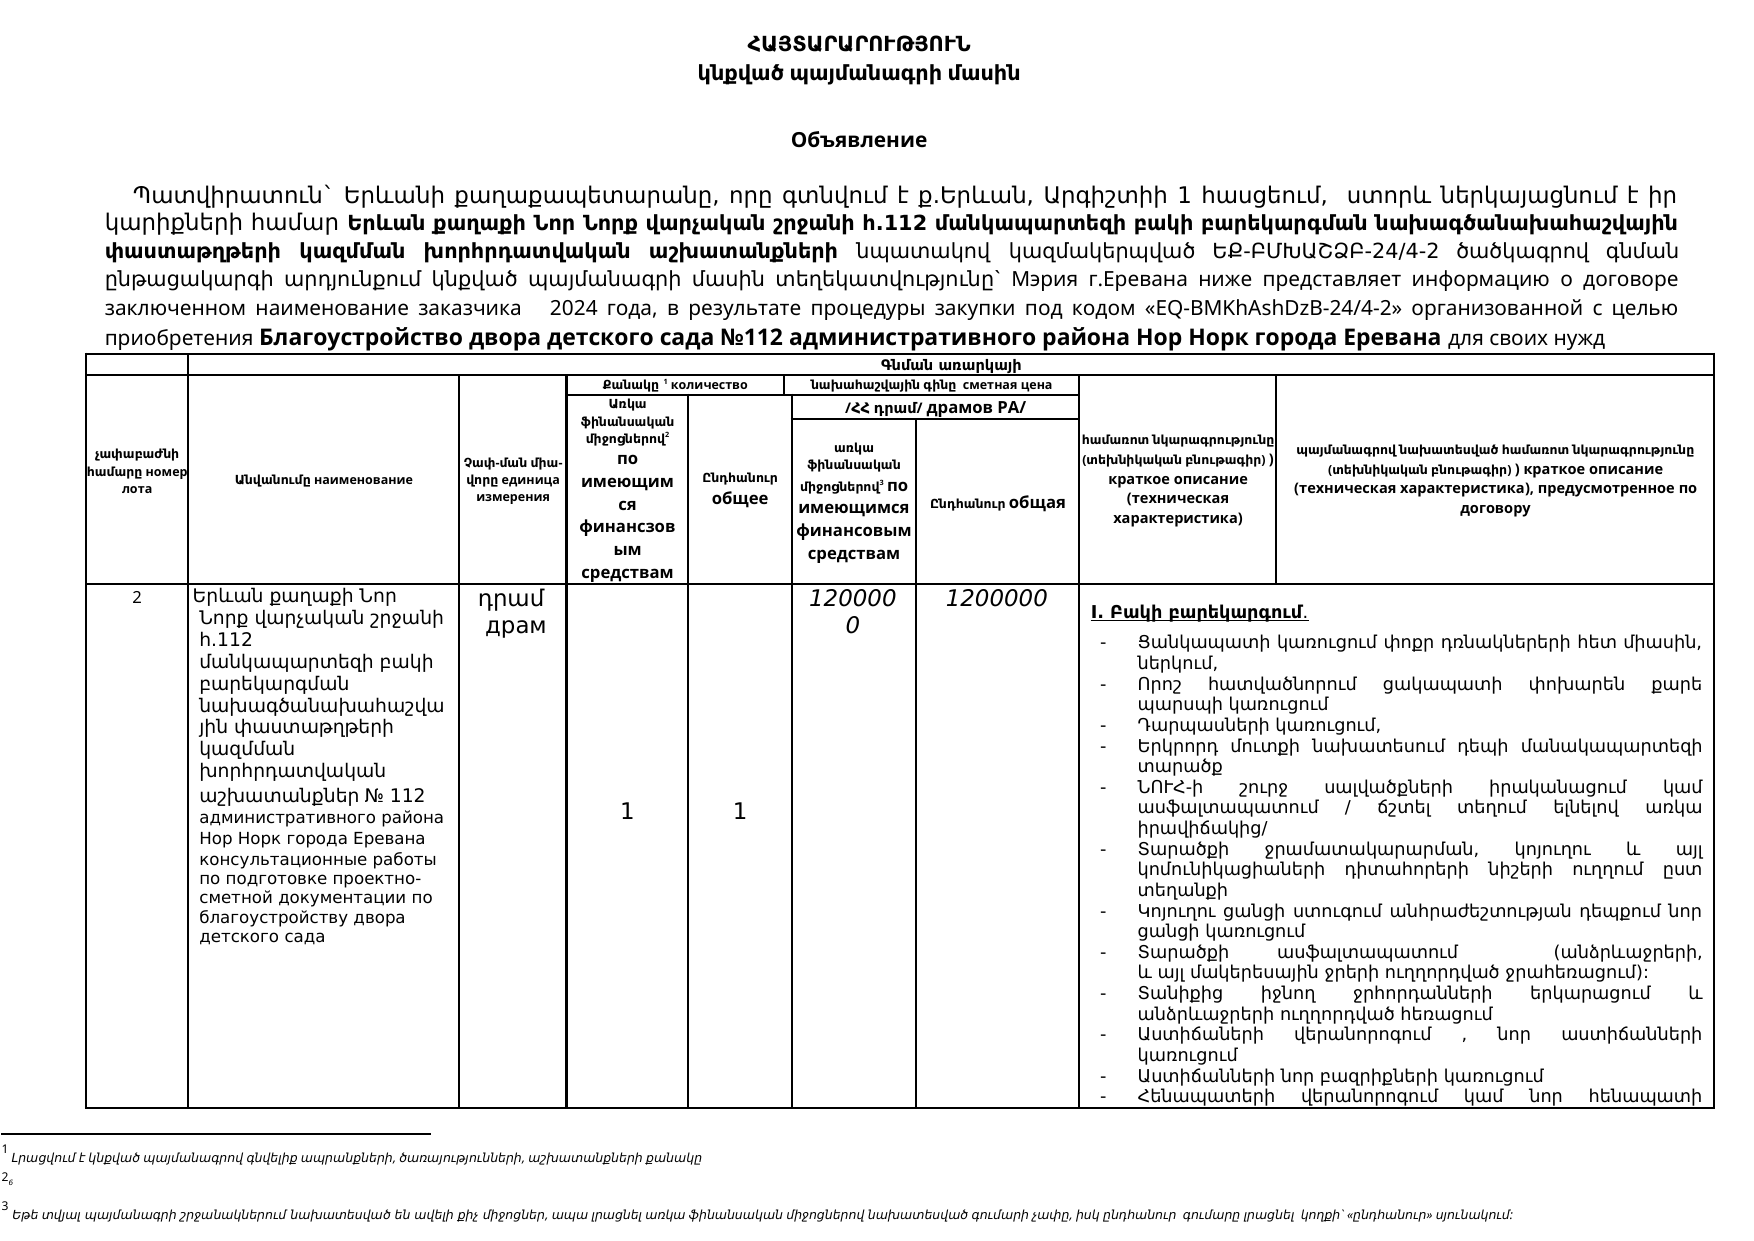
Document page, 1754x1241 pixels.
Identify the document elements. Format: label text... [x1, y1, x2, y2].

table_header [87, 355, 187, 374]
table_cell 1 [689, 585, 791, 1107]
table_cell Ընդհանուր общая [917, 420, 1078, 583]
table_cell Քանակը количество [568, 376, 783, 393]
table_cell 1200000 [793, 585, 915, 1107]
table_header Գնման առարկայի [189, 355, 1713, 374]
table_cell Չափ-ման միա-վորը единица измерения [460, 376, 565, 583]
table_cell դրամ драм [460, 585, 565, 1107]
table_cell Առկա ֆինանսական միջոցներով по имеющимся финансзовым средствам [568, 396, 687, 583]
table_cell չափաբաժնի համարը номер лота [87, 376, 187, 583]
table_cell 2 [87, 585, 187, 1107]
table_cell համառոտ նկարագրությունը (տեխնիկական բնութագիր) ) краткое описание (техническая характеристика) [1080, 376, 1275, 583]
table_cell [189, 585, 458, 1107]
table_cell նախահաշվային գինը сметная цена [785, 376, 1078, 393]
table_cell պայմանագրով նախատեսված համառոտ նկարագրությունը (տեխնիկական բնութագիր) ) краткое описание (техническая характеристика), предусмотренное по договору [1277, 376, 1713, 583]
table_cell առկա ֆինանսական միջոցներով по имеющимся финансовым средствам [793, 420, 915, 583]
text Объявление [1, 126, 1716, 154]
table_cell 1 [568, 585, 687, 1107]
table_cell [1080, 585, 1713, 1107]
table_cell Ընդհանուր общее [689, 396, 791, 583]
table_cell Անվանումը наименование [189, 376, 458, 583]
text կնքված պայմանագրի մասին [1, 58, 1716, 86]
text Պատվիրատուն` Երևանի քաղաքապետարանը, որը գտնվում է ք.Երևան, Արգիշտիի 1 հասցեում, ստորև ներկայացնում է իր կարիքների համար Երևան քաղաքի Նոր Նորք վարչական շրջանի հ.112 մանկապարտեզի բակի բարեկարգման նախագծանախահաշվային փաստաթղթերի կազմման խորհրդատվական աշխատանքների նպատակով կազմակերպված ԵՔ-ԲՄԽԱՇՁԲ-24/4-2 ծածկագրով գնման ընթացակարգի արդյունքում կնքված պայմանագրի մասին տեղեկատվությունը` Мэрия г.Еревана ниже представляет информацию о договоре заключенном наименование заказчика 2024 года, в результате процедуры закупки под кодом «EQ-BMKhAshDzB-24/4-2» организованной с целью приобретения Благоустройство двора детского сада №112 административного района Нор Норк города Еревана для своих нужд [104, 182, 1679, 352]
table_cell /ՀՀ դրամ/ драмов РА/ [793, 396, 1078, 418]
table_cell 1200000 [917, 585, 1078, 1107]
text ՀԱՅՏԱՐԱՐՈՒԹՅՈՒՆ [1, 29, 1716, 58]
